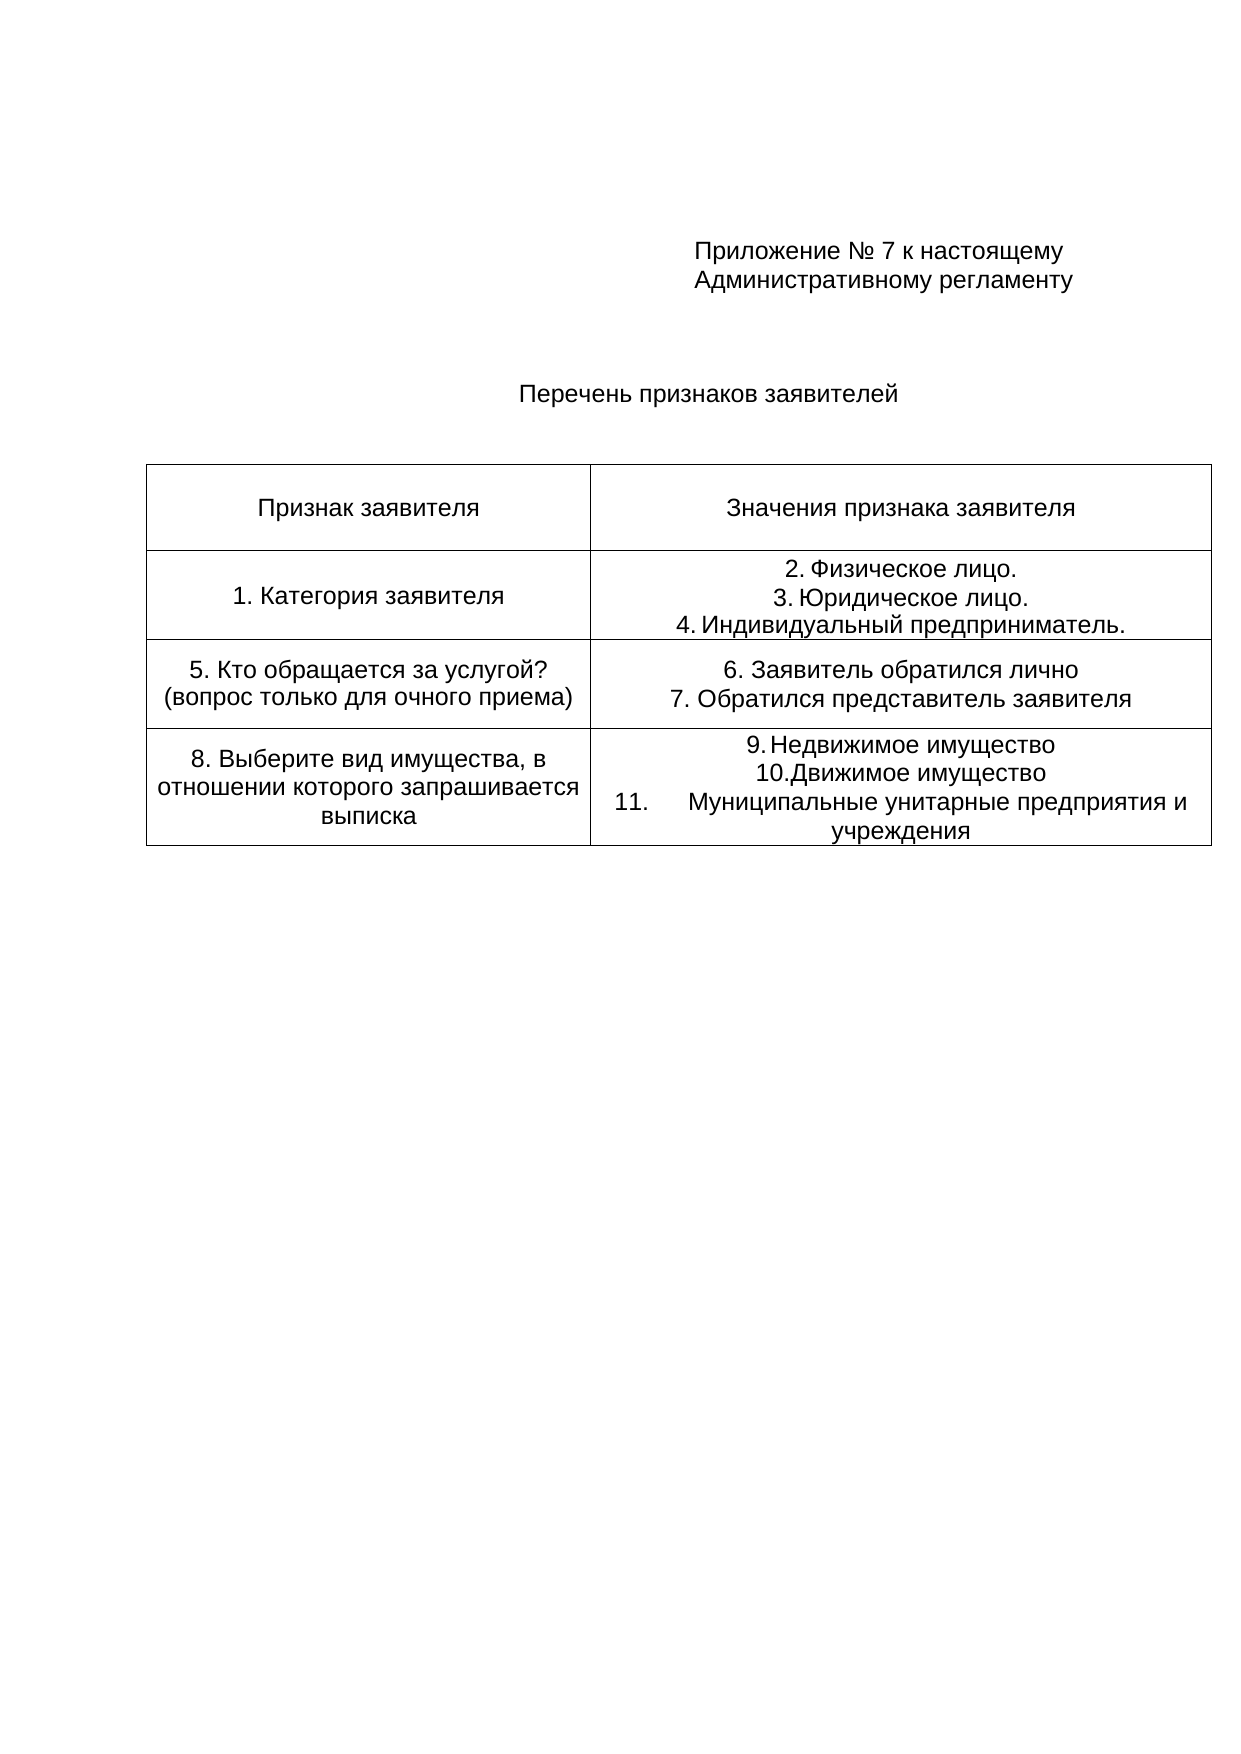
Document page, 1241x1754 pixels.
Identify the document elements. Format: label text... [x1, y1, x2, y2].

table_cell Недвижимое имущество Движимое имущество Муниципальные унитарные предприятия и учреждения [591, 729, 1211, 845]
table_header Признак заявителя [147, 465, 590, 550]
table_cell 6. Заявитель обратился лично 7. Обратился представитель заявителя [591, 640, 1211, 728]
table_cell 8. Выберите вид имущества, в отношении которого запрашивается выписка [147, 729, 590, 845]
table_cell 1. Категория заявителя [147, 551, 590, 639]
table_cell 5. Кто обращается за услугой? (вопрос только для очного приема) [147, 640, 590, 728]
table_cell Физическое лицо. Юридическое лицо. Индивидуальный предприниматель. [591, 551, 1211, 639]
text Приложение № 7 к настоящему [177, 236, 1181, 265]
table_header Значения признака заявителя [591, 465, 1211, 550]
text Перечень признаков заявителей [177, 379, 1181, 407]
text Административному регламенту [177, 265, 1181, 294]
